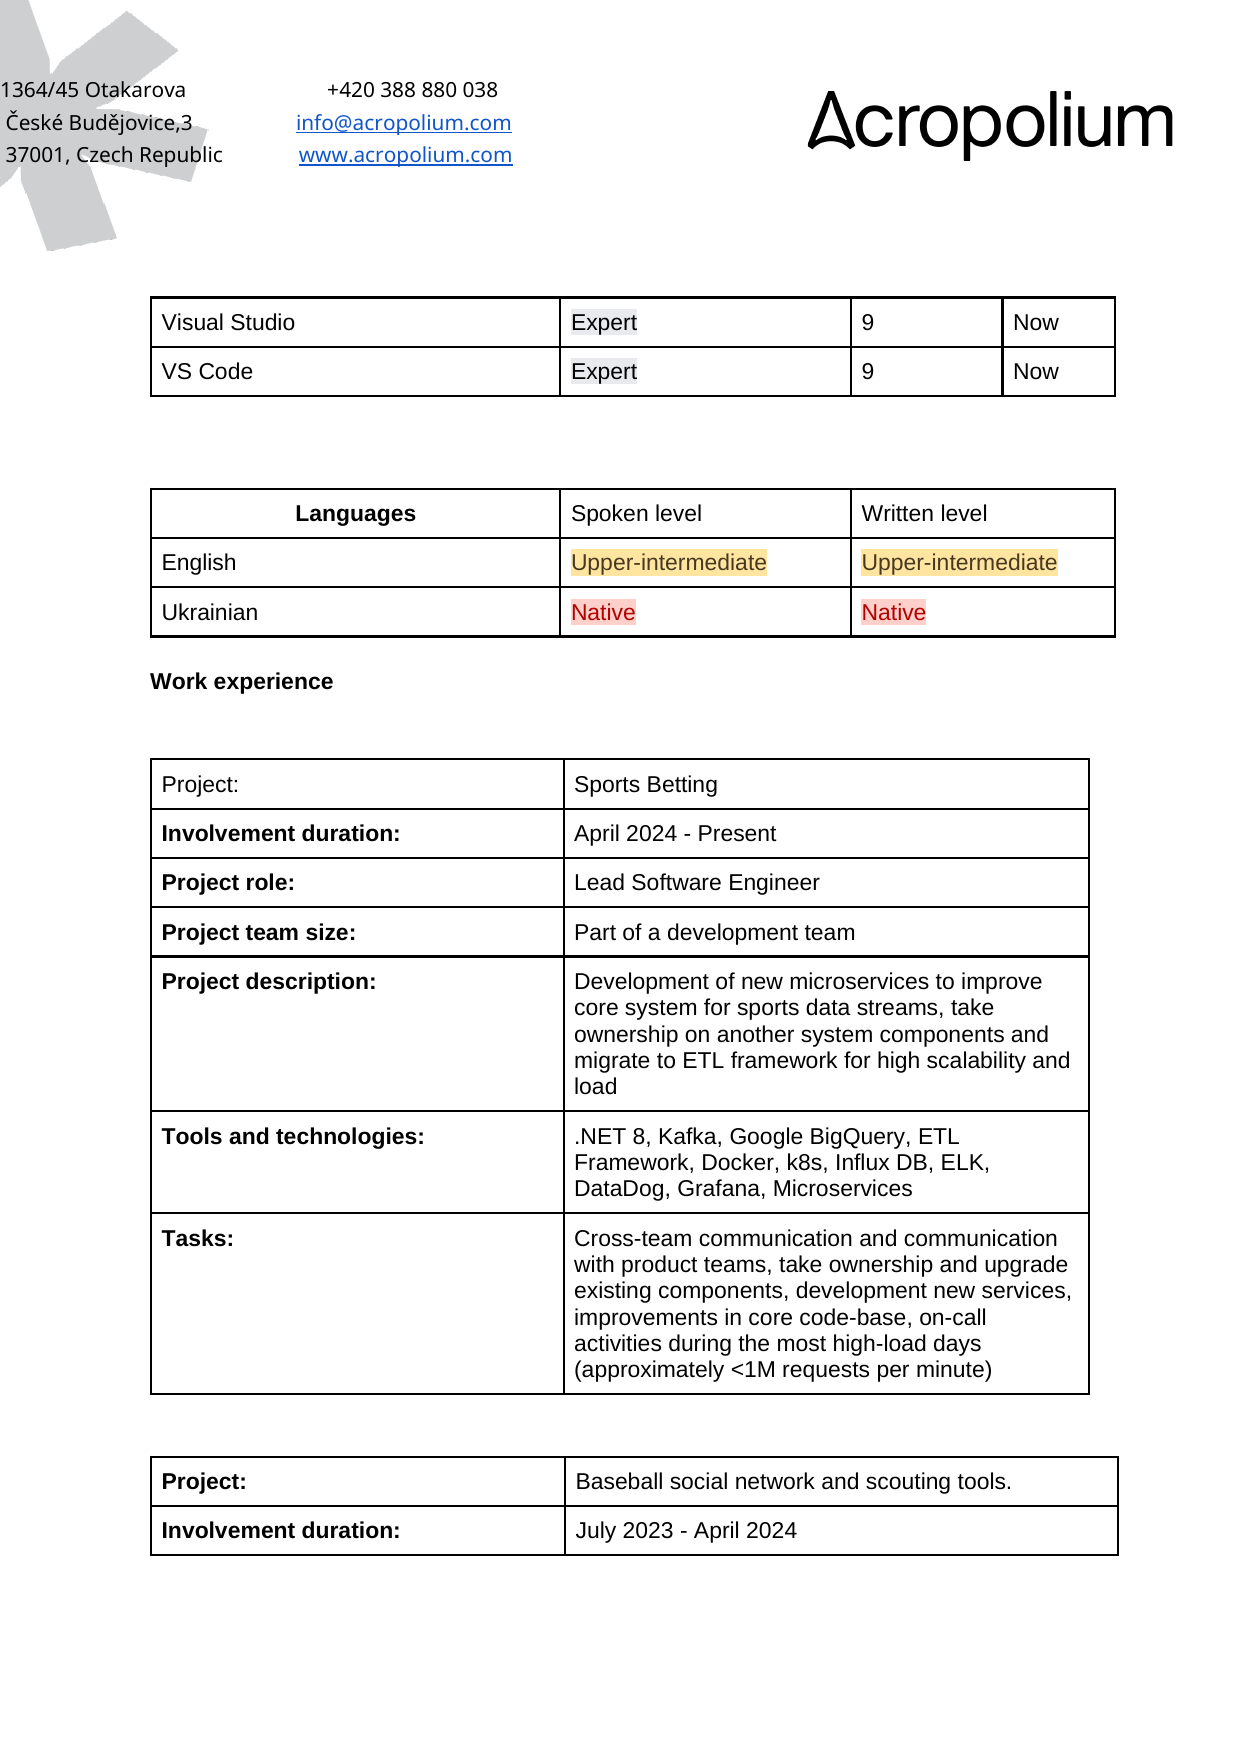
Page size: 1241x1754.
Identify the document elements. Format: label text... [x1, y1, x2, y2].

text Work experience [150, 668, 1090, 694]
table_header Languages [152, 490, 559, 537]
table_cell Native [852, 588, 1114, 635]
table_header Baseball social network and scouting tools. [566, 1458, 1117, 1505]
table_cell Ukrainian [152, 588, 559, 635]
table_cell July 2023 - April 2024 [566, 1507, 1117, 1554]
table_cell 9 [852, 299, 1001, 346]
table_cell 9 [852, 348, 1001, 395]
picture [0, 0, 209, 251]
picture [807, 91, 1173, 161]
table_header Project: [152, 1458, 564, 1505]
table_cell VS Code [152, 348, 559, 395]
table_cell [561, 348, 850, 395]
table_cell [561, 299, 850, 346]
table_cell Upper-intermediate [561, 539, 850, 586]
table_cell Now [1004, 348, 1114, 395]
table_cell Visual Studio [152, 299, 559, 346]
table_cell Upper-intermediate [852, 539, 1114, 586]
table_cell Now [1004, 299, 1114, 346]
table_cell Involvement duration: [152, 1507, 564, 1554]
table_cell English [152, 539, 559, 586]
table_header Written level [852, 490, 1114, 537]
table_cell Native [561, 588, 850, 635]
table_header Spoken level [561, 490, 850, 537]
